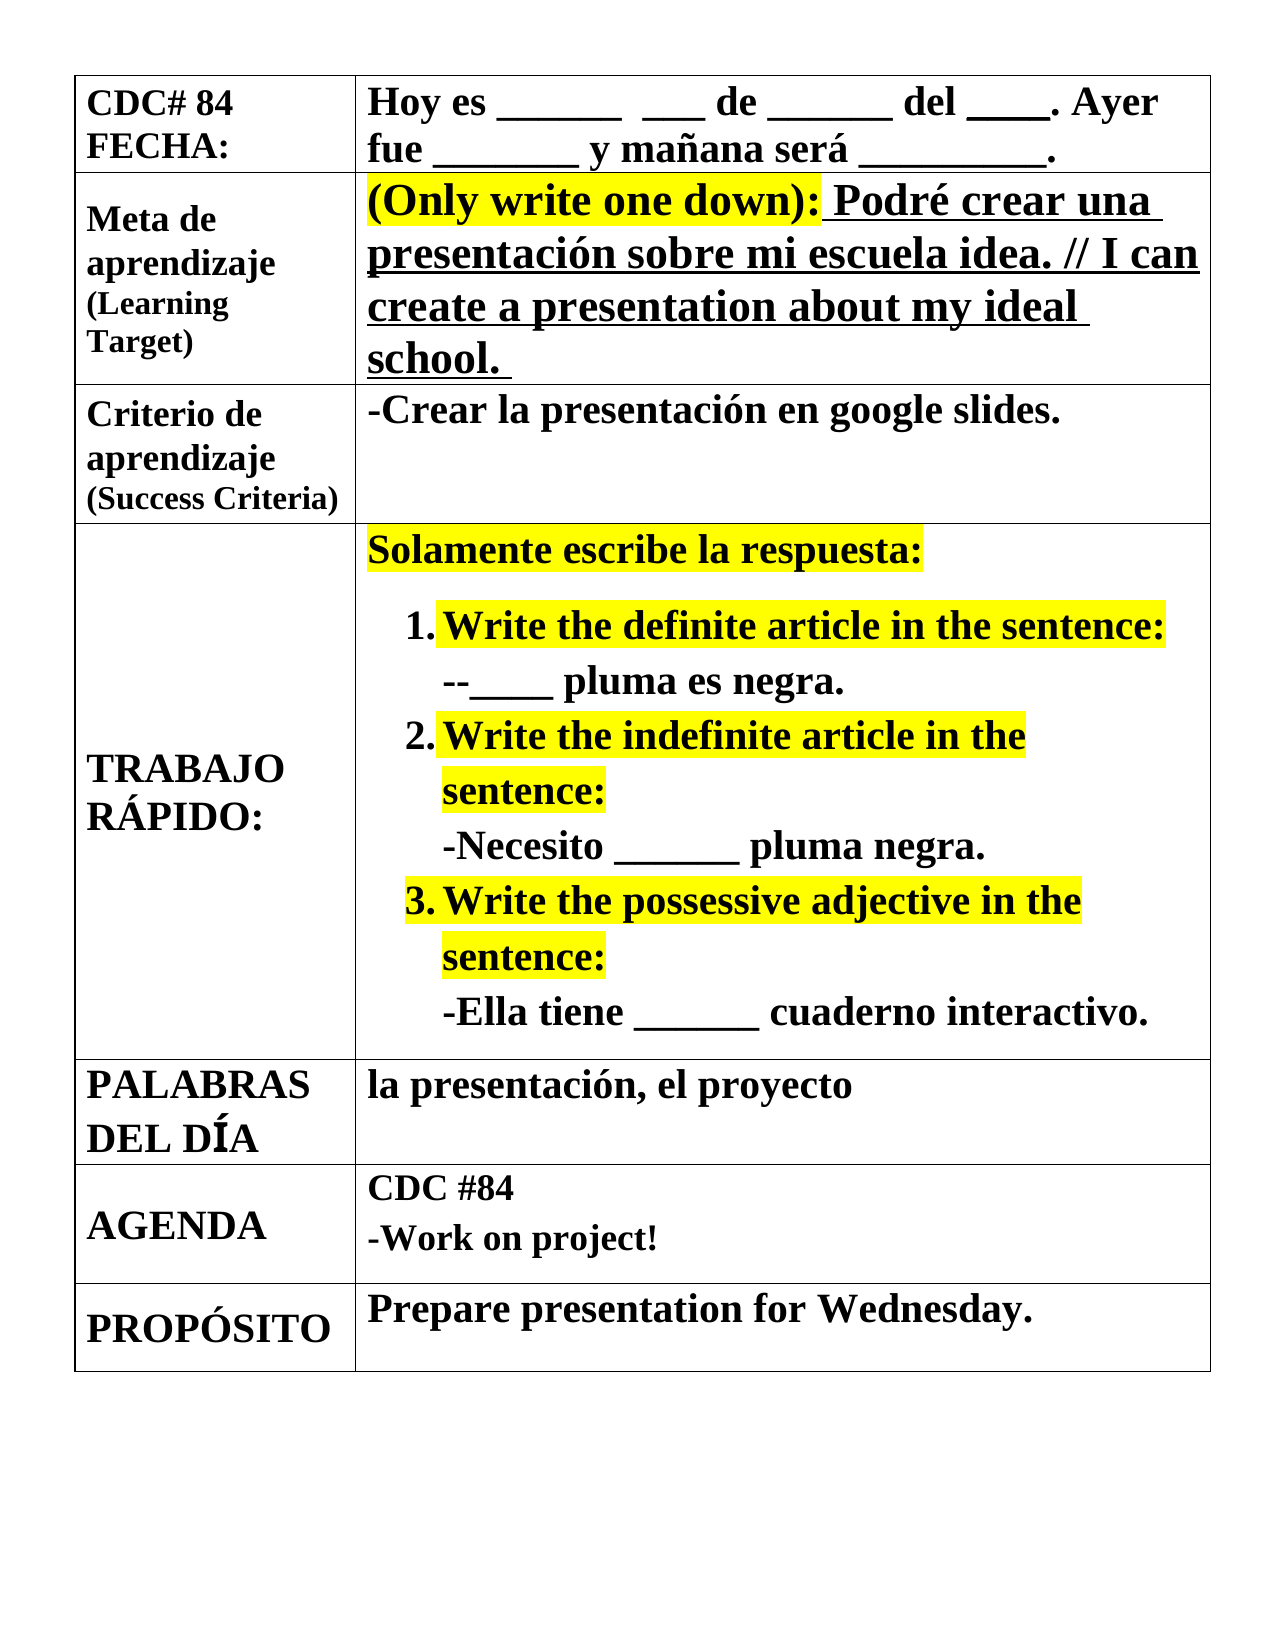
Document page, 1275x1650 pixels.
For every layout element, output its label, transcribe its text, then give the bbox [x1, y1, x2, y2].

table_cell AGENDA [76, 1165, 355, 1283]
table_cell Prepare presentation for Wednesday. [356, 1284, 1210, 1371]
table_cell TRABAJO RÁPIDO: [76, 524, 355, 1059]
table_cell Criterio de aprendizaje (Success Criteria) [76, 385, 355, 523]
table_cell la presentación, el proyecto [356, 1060, 1210, 1164]
table_cell (Only write one down): Podré crear una presentación sobre mi escuela idea. // I can create a presentation about my ideal school. [356, 173, 1210, 384]
table_cell PROPÓSITO [76, 1284, 355, 1371]
table_header Hoy es ______ ___ de ______ del ____. Ayer fue _______ y mañana será _________. [356, 76, 1210, 172]
table_cell Solamente escribe la respuesta: Write the definite article in the sentence: --____ pluma es negra. Write the indefinite article in the sentence: -Necesito ______ pluma negra. Write the possessive adjective in the sentence: -Ella tiene ______ cuaderno interactivo. [356, 524, 1210, 1059]
table_header CDC# 84 FECHA: [76, 76, 355, 172]
table_cell PALABRAS DEL DÍA [76, 1060, 355, 1164]
table_cell -Crear la presentación en google slides. [356, 385, 1210, 523]
table_cell Meta de aprendizaje (Learning Target) [76, 173, 355, 384]
table_cell CDC #84 -Work on project! [356, 1165, 1210, 1283]
